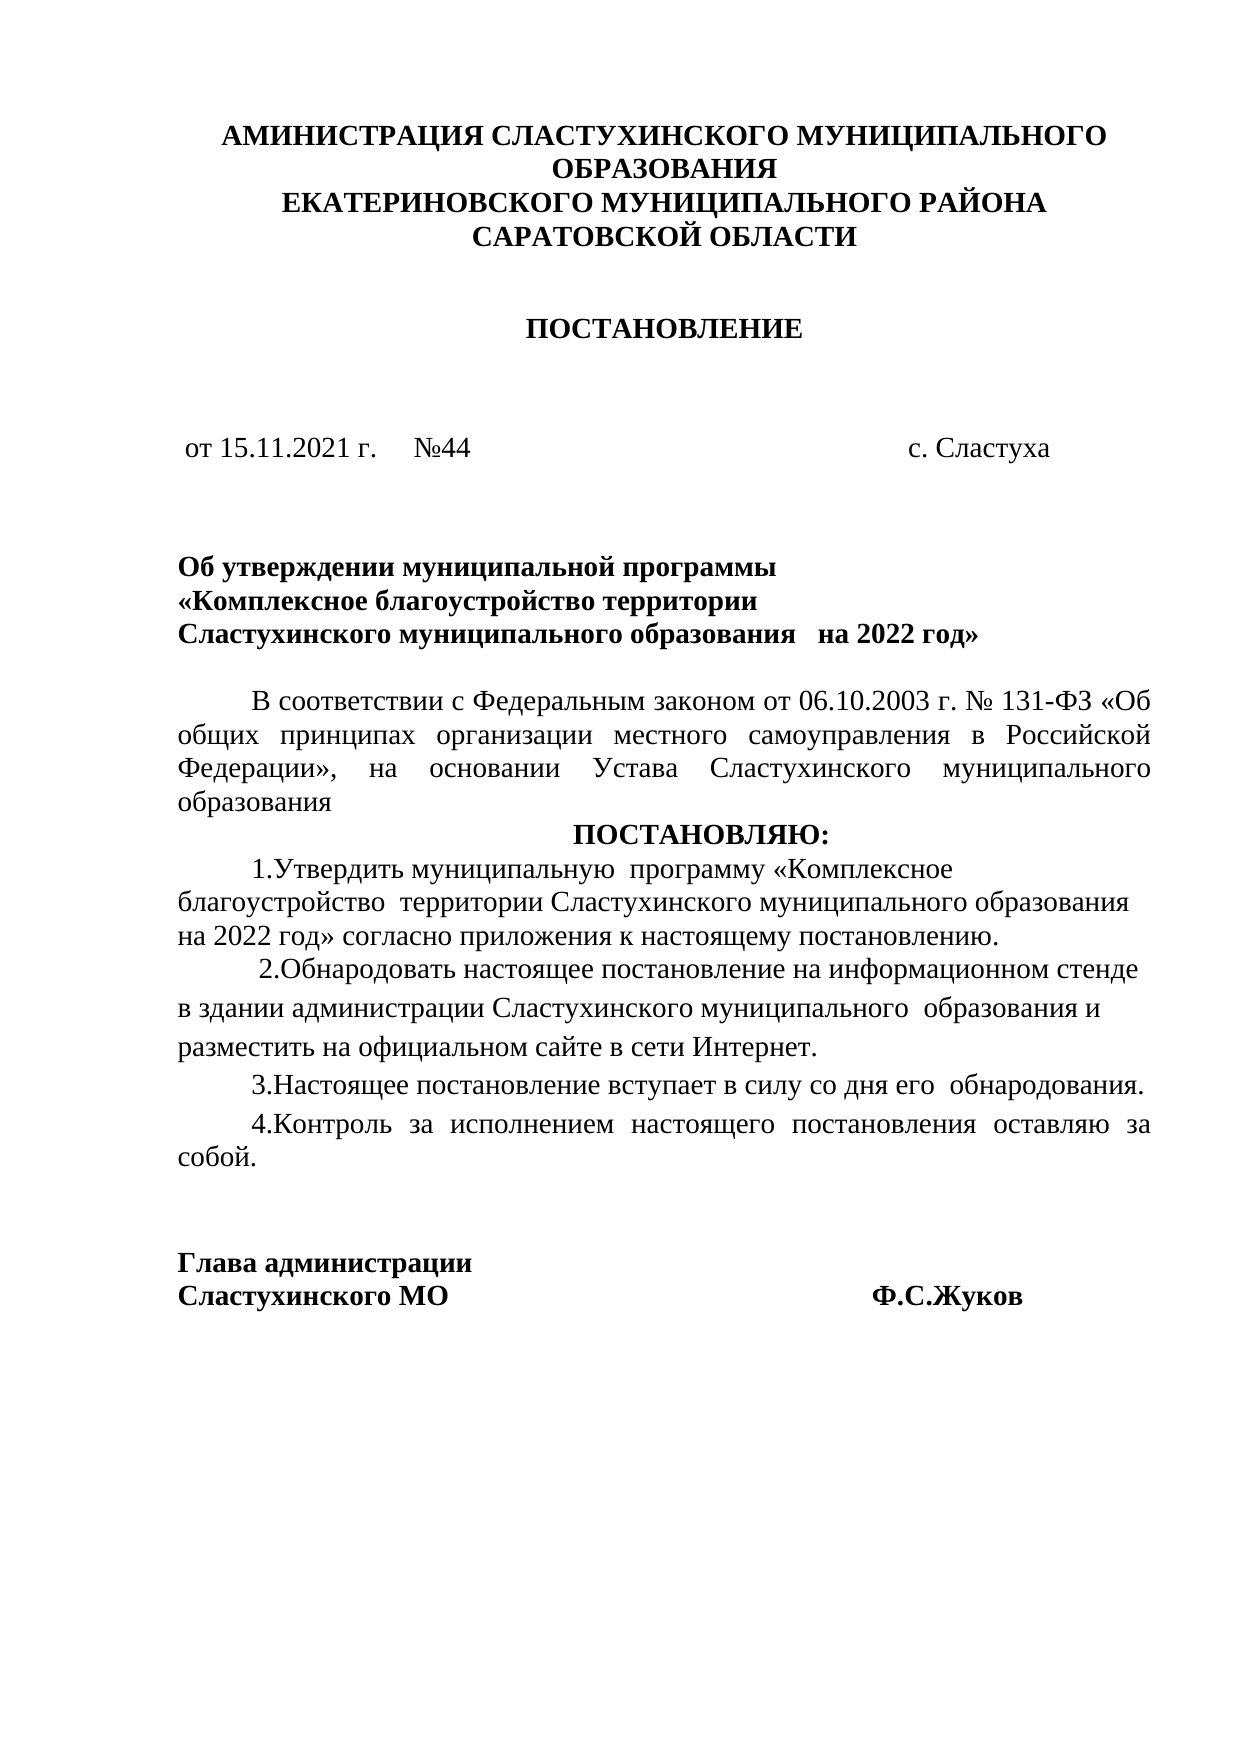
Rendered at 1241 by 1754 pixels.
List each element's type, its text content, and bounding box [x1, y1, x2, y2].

text 1.Утвердить муниципальную программу «Комплексное благоустройство территории Сластухинского муниципального образования на 2022 год» согласно приложения к настоящему постановлению. [177, 851, 1152, 952]
text АМИНИСТРАЦИЯ СЛАСТУХИНСКОГО МУНИЦИПАЛЬНОГО ОБРАЗОВАНИЯ [177, 118, 1152, 185]
text Сластухинского муниципального образования на 2022 год» [177, 616, 1152, 650]
text 3.Настоящее постановление вступает в силу со дня его обнародования. [177, 1067, 1152, 1101]
text Об утверждении муниципальной программы [177, 549, 1152, 583]
text Глава администрации [177, 1245, 1152, 1278]
text ЕКАТЕРИНОВСКОГО МУНИЦИПАЛЬНОГО РАЙОНА [177, 185, 1152, 219]
text Сластухинского МО Ф.С.Жуков [177, 1278, 1152, 1312]
text В соответствии с Федеральным законом от 06.10.2003 г. № 131-ФЗ «Об общих принципах организации местного самоуправления в Российской Федерации», на основании Устава Сластухинского муниципального образования [177, 683, 1152, 817]
text от 15.11.2021 г. №44 с. Сластуха [177, 430, 1152, 464]
text ПОСТАНОВЛЯЮ: [177, 817, 1152, 851]
text «Комплексное благоустройство территории [177, 583, 1152, 616]
text ПОСТАНОВЛЕНИЕ [177, 312, 1152, 345]
text САРАТОВСКОЙ ОБЛАСТИ [177, 219, 1152, 252]
text 4.Контроль за исполнением настоящего постановления оставляю за собой. [177, 1106, 1152, 1173]
text 2.Обнародовать настоящее постановление на информационном стенде в здании администрации Сластухинского муниципального образования и разместить на официальном сайте в сети Интернет. [177, 952, 1152, 1062]
